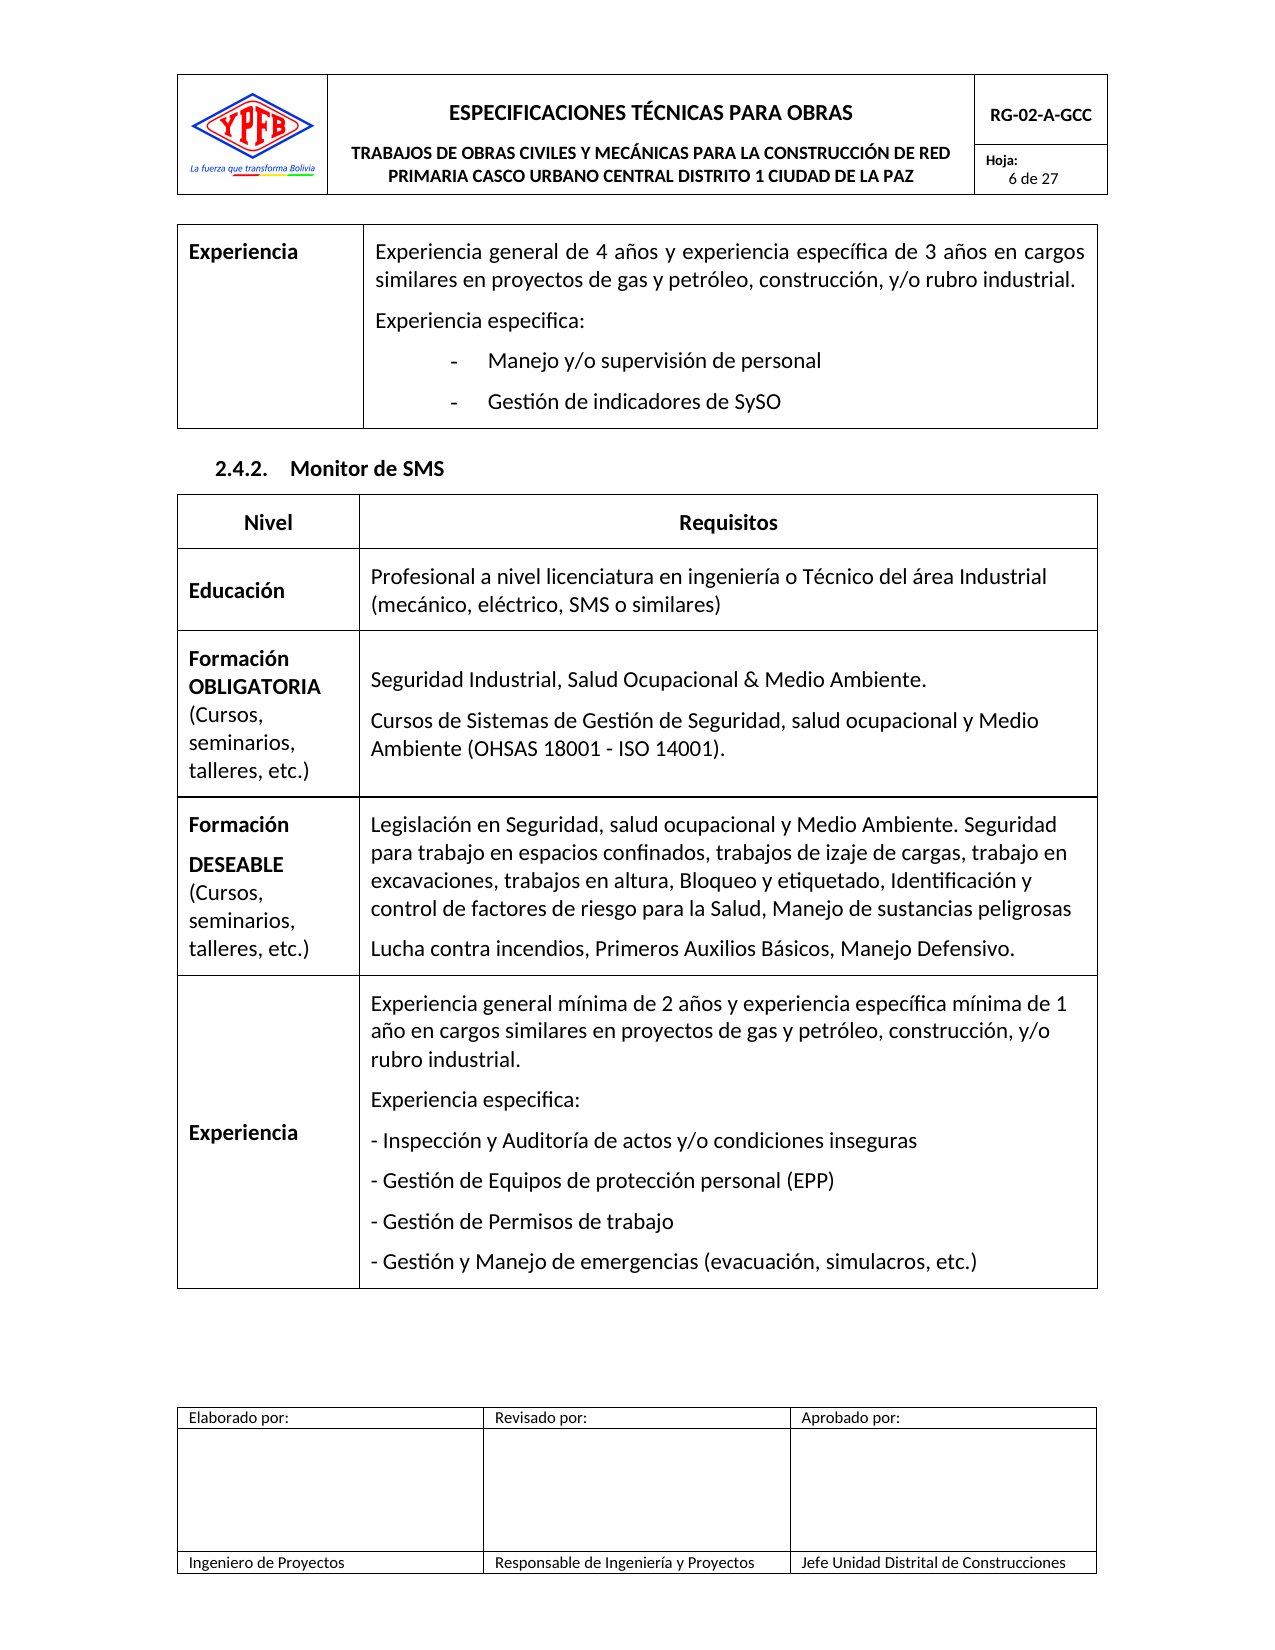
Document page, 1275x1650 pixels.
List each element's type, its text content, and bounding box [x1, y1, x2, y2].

table_cell Formación OBLIGATORIA (Cursos, seminarios, talleres, etc.) [178, 631, 359, 796]
table_header Requisitos [360, 495, 1097, 548]
table_cell Experiencia general de 4 años y experiencia específica de 3 años en cargos similares en proyectos de gas y petróleo, construcción, y/o rubro industrial. Experiencia especifica: Manejo y/o supervisión de personal Gestión de indicadores de SySO [364, 225, 1097, 428]
table_cell Experiencia [178, 225, 363, 428]
table_cell Legislación en Seguridad, salud ocupacional y Medio Ambiente. Seguridad para trabajo en espacios confinados, trabajos de izaje de cargas, trabajo en excavaciones, trabajos en altura, Bloqueo y etiquetado, Identificación y control de factores de riesgo para la Salud, Manejo de sustancias peligrosas Lucha contra incendios, Primeros Auxilios Básicos, Manejo Defensivo. [360, 798, 1097, 975]
table_cell Educación [178, 549, 359, 630]
table_cell Formación DESEABLE (Cursos, seminarios, talleres, etc.) [178, 798, 359, 975]
table_cell Experiencia general mínima de 2 años y experiencia específica mínima de 1 año en cargos similares en proyectos de gas y petróleo, construcción, y/o rubro industrial. Experiencia especifica: - Inspección y Auditoría de actos y/o condiciones inseguras - Gestión de Equipos de protección personal (EPP) - Gestión de Permisos de trabajo - Gestión y Manejo de emergencias (evacuación, simulacros, etc.) [360, 976, 1097, 1288]
table_header Nivel [178, 495, 359, 548]
table_cell Experiencia [178, 976, 359, 1288]
list Monitor de SMS [215, 454, 1098, 482]
table_cell Profesional a nivel licenciatura en ingeniería o Técnico del área Industrial (mecánico, eléctrico, SMS o similares) [360, 549, 1097, 630]
table_cell Seguridad Industrial, Salud Ocupacional & Medio Ambiente. Cursos de Sistemas de Gestión de Seguridad, salud ocupacional y Medio Ambiente (OHSAS 18001 - ISO 14001). [360, 631, 1097, 796]
picture [188, 88, 316, 181]
